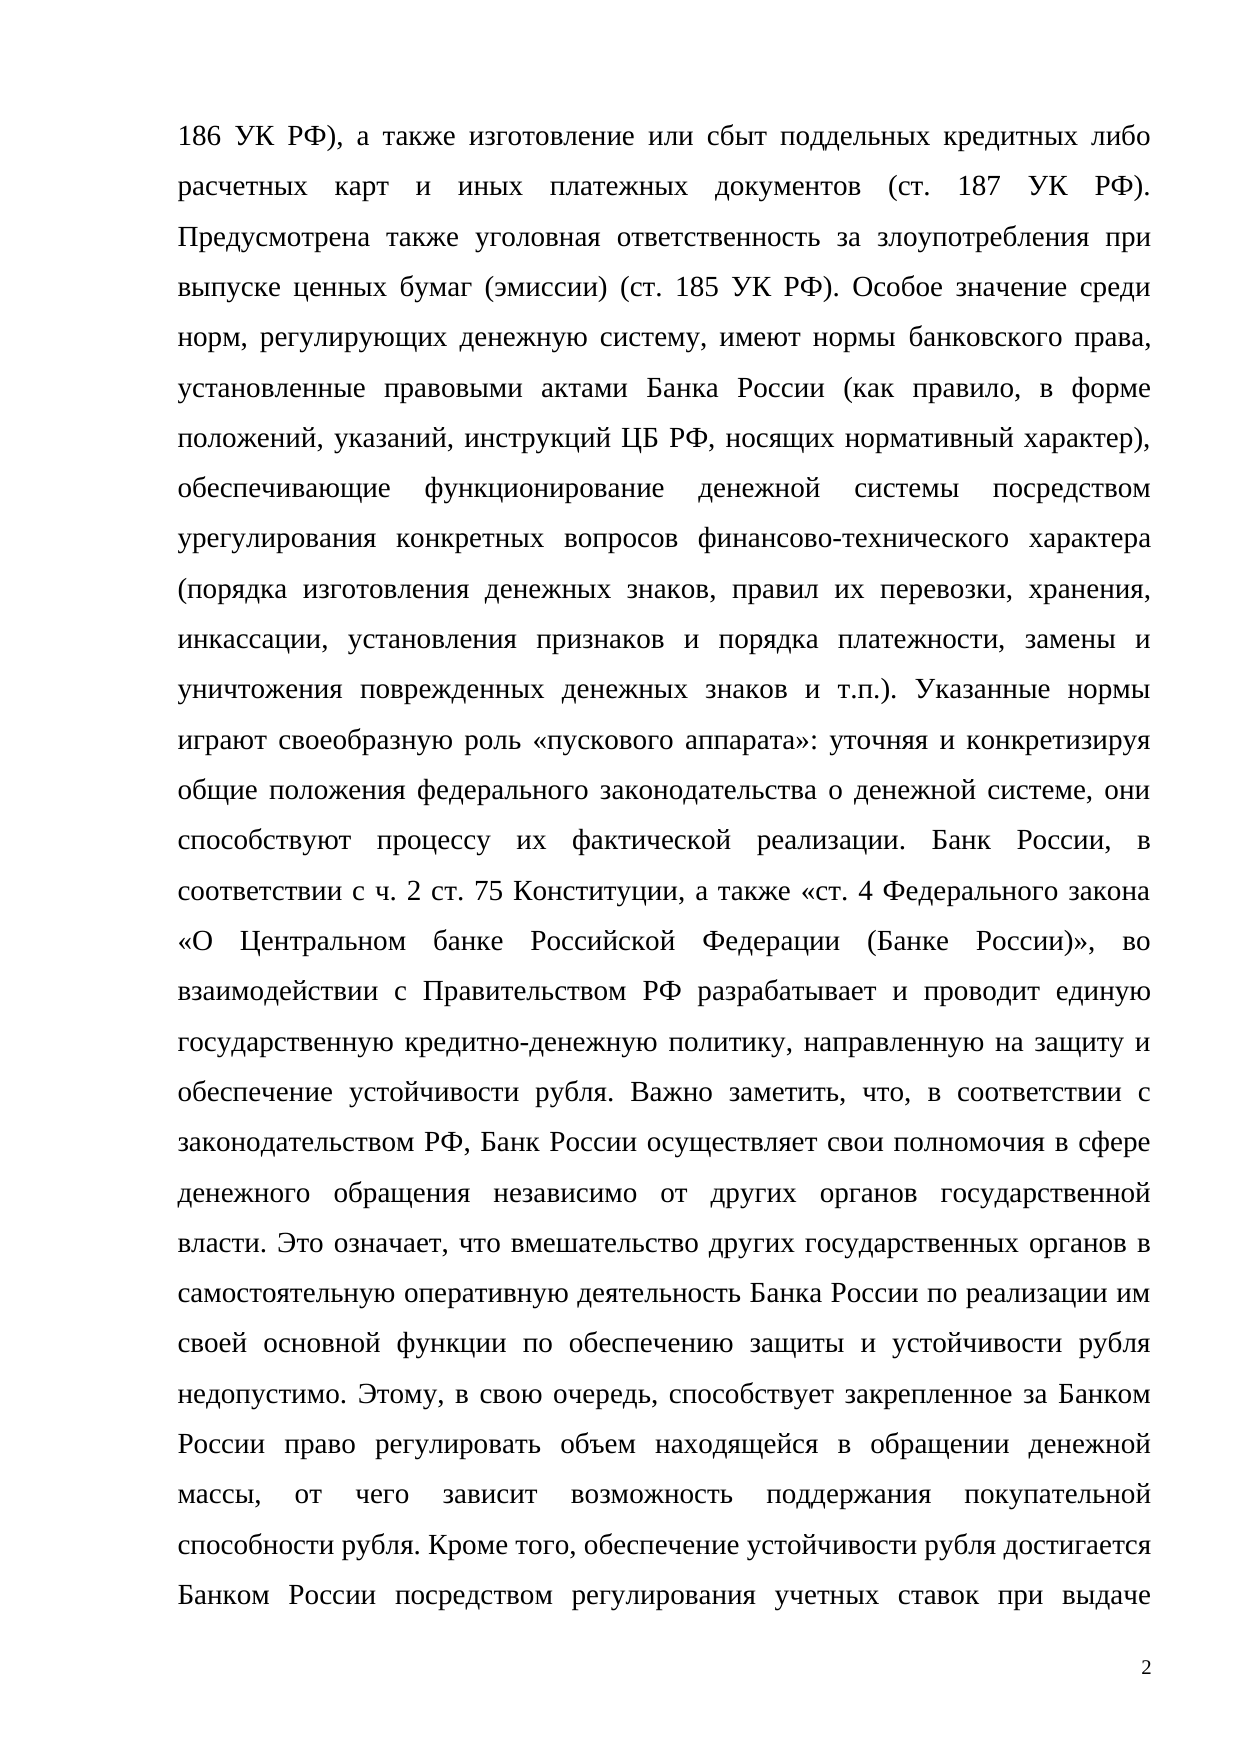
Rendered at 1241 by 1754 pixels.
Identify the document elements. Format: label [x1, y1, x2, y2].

text [177, 118, 1152, 1611]
